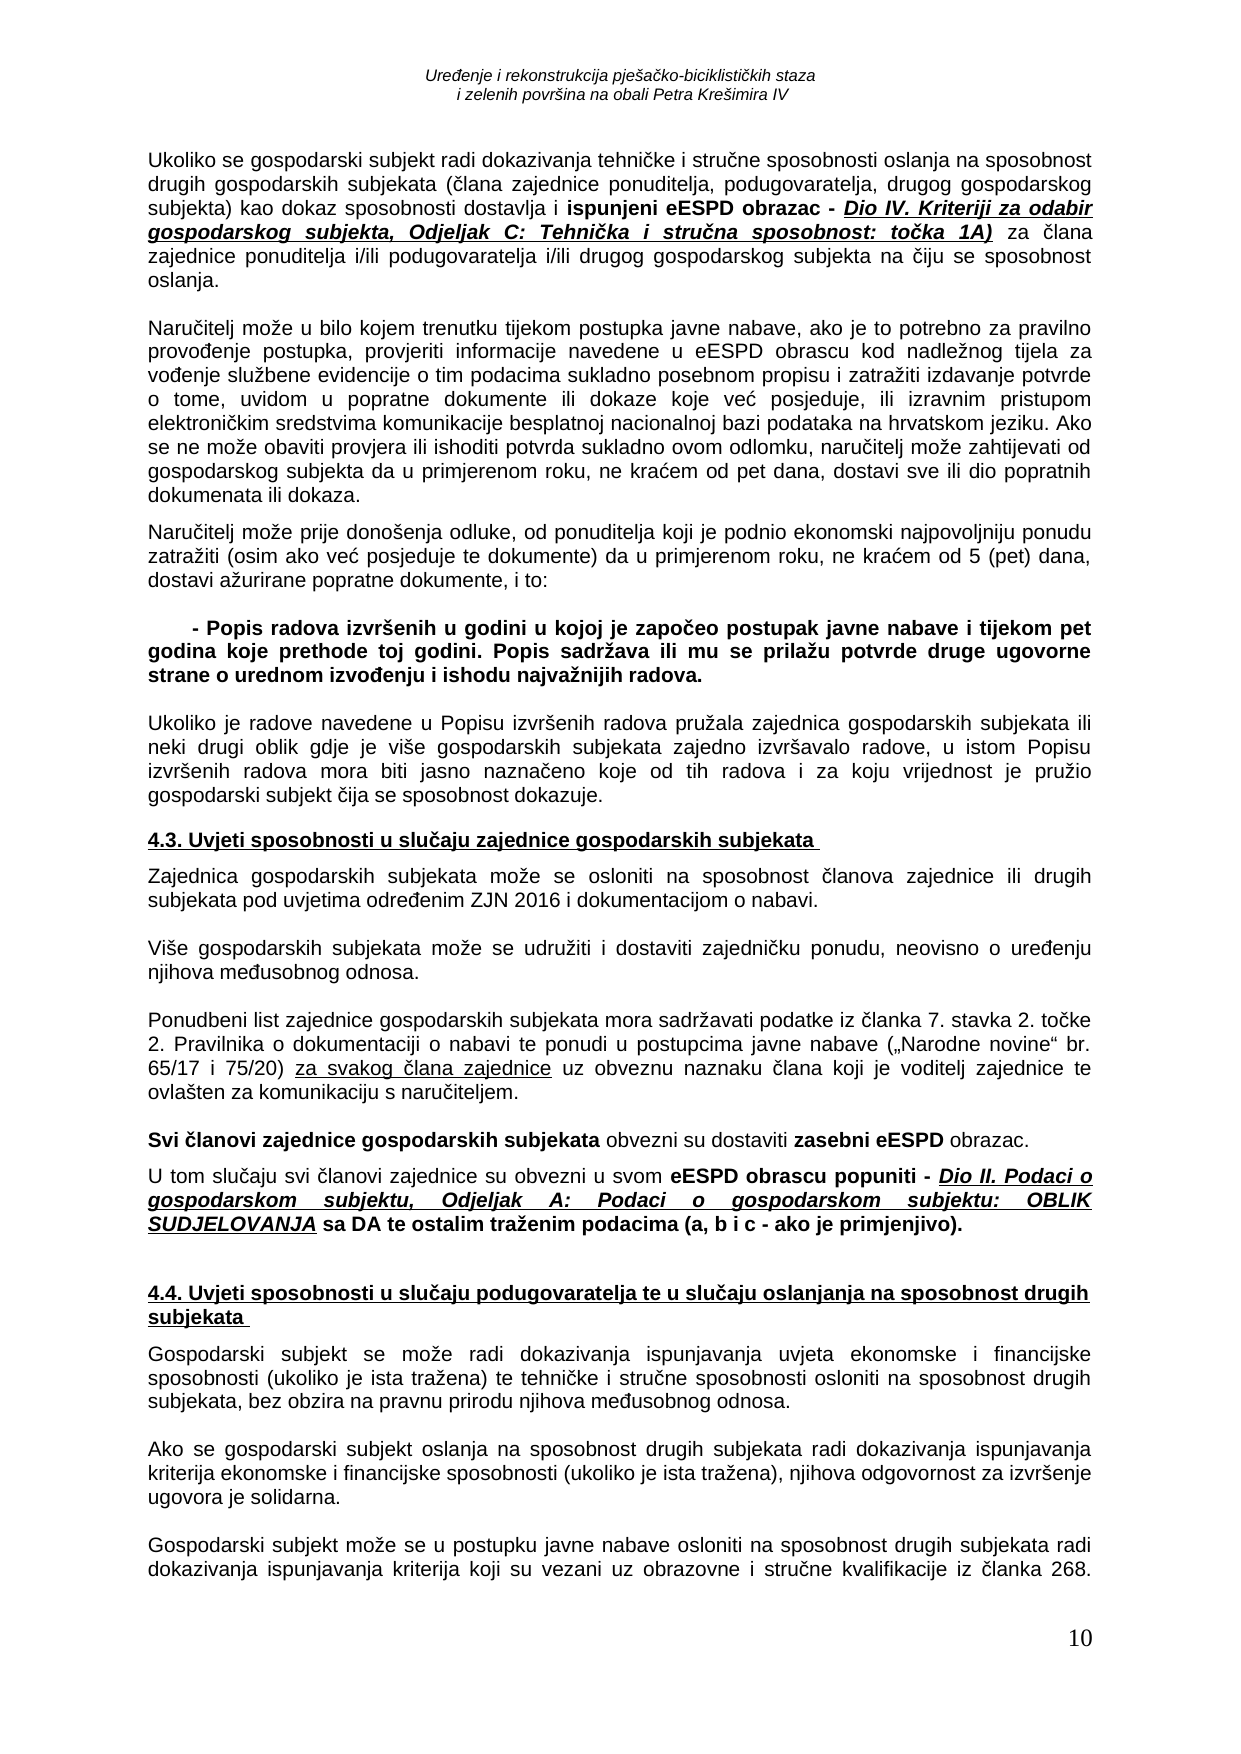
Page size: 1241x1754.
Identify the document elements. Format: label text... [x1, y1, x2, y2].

text - Popis radova izvršenih u godini u kojoj je započeo postupak javne nabave i tijekom pet godina koje prethode toj godini. Popis sadržava ili mu se prilažu potvrde druge ugovorne strane o urednom izvođenju i ishodu najvažnijih radova. [148, 615, 1093, 687]
text Ukoliko je radove navedene u Popisu izvršenih radova pružala zajednica gospodarskih subjekata ili neki drugi oblik gdje je više gospodarskih subjekata zajedno izvršavalo radove, u istom Popisu izvršenih radova mora biti jasno naznačeno koje od tih radova i za koju vrijednost je pružio gospodarski subjekt čija se sposobnost dokazuje. [148, 711, 1093, 807]
text Ukoliko se gospodarski subjekt radi dokazivanja tehničke i stručne sposobnosti oslanja na sposobnost drugih gospodarskih subjekata (člana zajednice ponuditelja, podugovaratelja, drugog gospodarskog subjekta) kao dokaz sposobnosti dostavlja i ispunjeni eESPD obrazac - Dio IV. Kriteriji za odabir gospodarskog subjekta, Odjeljak C: Tehnička i stručna sposobnost: točka 1A) za člana zajednice ponuditelja i/ili podugovaratelja i/ili drugog gospodarskog subjekta na čiju se sposobnost oslanja. [148, 148, 1093, 291]
subtitle 4.3. Uvjeti sposobnosti u slučaju zajednice gospodarskih subjekata [148, 828, 1093, 852]
text Naručitelj može u bilo kojem trenutku tijekom postupka javne nabave, ako je to potrebno za pravilno provođenje postupka, provjeriti informacije navedene u eESPD obrascu kod nadležnog tijela za vođenje službene evidencije o tim podacima sukladno posebnom propisu i zatražiti izdavanje potvrde o tome, uvidom u popratne dokumente ili dokaze koje već posjeduje, ili izravnim pristupom elektroničkim sredstvima komunikacije besplatnoj nacionalnoj bazi podataka na hrvatskom jeziku. Ako se ne može obaviti provjera ili ishoditi potvrda sukladno ovom odlomku, naručitelj može zahtijevati od gospodarskog subjekta da u primjerenom roku, ne kraćem od pet dana, dostavi sve ili dio popratnih dokumenata ili dokaza. [148, 315, 1093, 507]
text U tom slučaju svi članovi zajednice su obvezni u svom eESPD obrascu popuniti - Dio II. Podaci o gospodarskom subjektu, Odjeljak A: Podaci o gospodarskom subjektu: OBLIK SUDJELOVANJA sa DA te ostalim traženim podacima (a, b i c - ako je primjenjivo). [148, 1164, 1093, 1236]
subtitle 4.4. Uvjeti sposobnosti u slučaju podugovaratelja te u slučaju oslanjanja na sposobnost drugih subjekata [148, 1281, 1093, 1329]
text Više gospodarskih subjekata može se udružiti i dostaviti zajedničku ponudu, neovisno o uređenju njihova međusobnog odnosa. [148, 936, 1093, 984]
text Ako se gospodarski subjekt oslanja na sposobnost drugih subjekata radi dokazivanja ispunjavanja kriterija ekonomske i financijske sposobnosti (ukoliko je ista tražena), njihova odgovornost za izvršenje ugovora je solidarna. [148, 1437, 1093, 1509]
text Zajednica gospodarskih subjekata može se osloniti na sposobnost članova zajednice ili drugih subjekata pod uvjetima određenim ZJN 2016 i dokumentacijom o nabavi. [148, 864, 1093, 912]
text Svi članovi zajednice gospodarskih subjekata obvezni su dostaviti zasebni eESPD obrazac. [148, 1128, 1093, 1152]
text Ponudbeni list zajednice gospodarskih subjekata mora sadržavati podatke iz članka 7. stavka 2. točke 2. Pravilnika o dokumentaciji o nabavi te ponudi u postupcima javne nabave („Narodne novine“ br. 65/17 i 75/20) za svakog člana zajednice uz obveznu naznaku člana koji je voditelj zajednice te ovlašten za komunikaciju s naručiteljem. [148, 1008, 1093, 1104]
text Naručitelj može prije donošenja odluke, od ponuditelja koji je podnio ekonomski najpovoljniju ponudu zatražiti (osim ako već posjeduje te dokumente) da u primjerenom roku, ne kraćem od 5 (pet) dana, dostavi ažurirane popratne dokumente, i to: [148, 519, 1093, 591]
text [148, 1533, 1093, 1581]
text Gospodarski subjekt se može radi dokazivanja ispunjavanja uvjeta ekonomske i financijske sposobnosti (ukoliko je ista tražena) te tehničke i stručne sposobnosti osloniti na sposobnost drugih subjekata, bez obzira na pravnu prirodu njihova međusobnog odnosa. [148, 1341, 1093, 1413]
